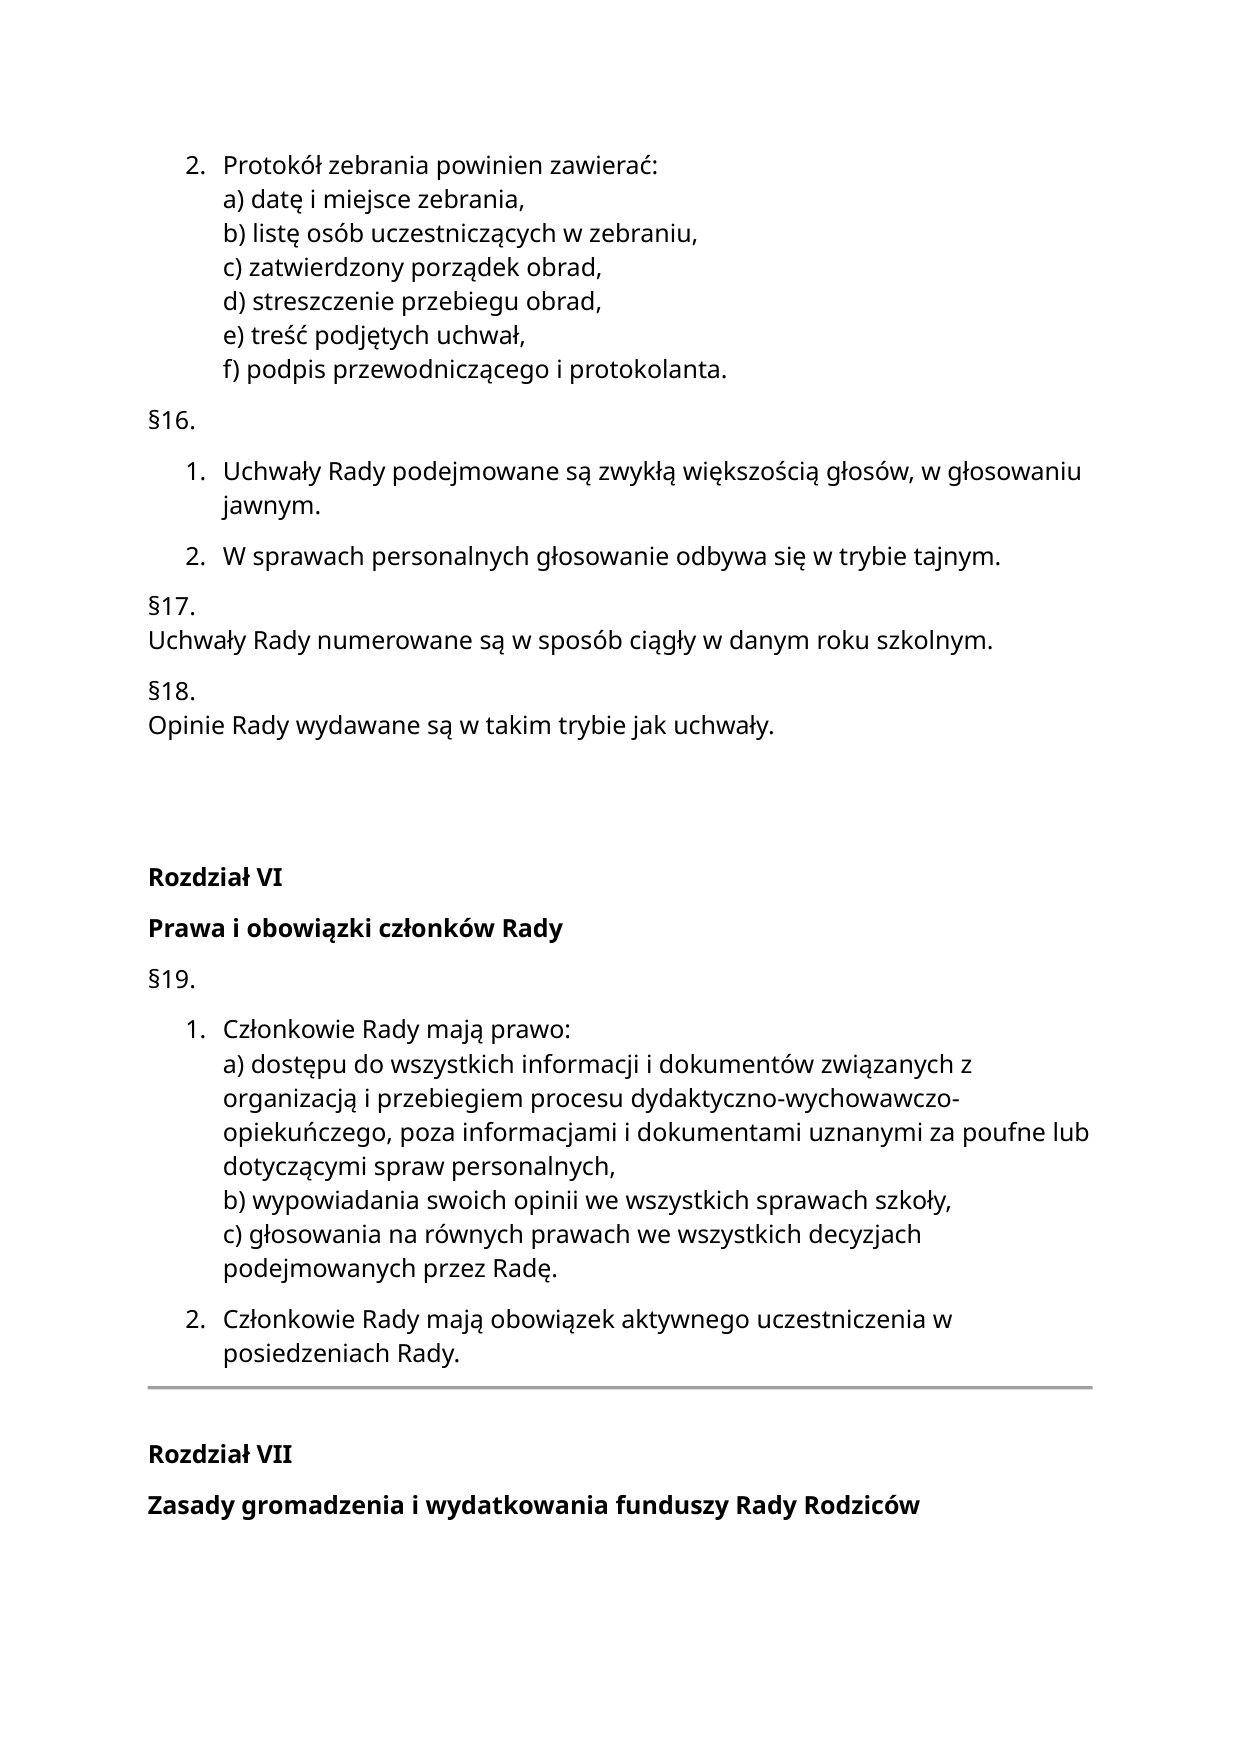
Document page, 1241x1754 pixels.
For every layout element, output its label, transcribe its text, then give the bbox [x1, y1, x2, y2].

list Członkowie Rady mają obowiązek aktywnego uczestniczenia w posiedzeniach Rady. [185, 1301, 1093, 1369]
text Rozdział VI [148, 860, 1093, 894]
text Zasady gromadzenia i wydatkowania funduszy Rady Rodziców [148, 1488, 1093, 1522]
list Protokół zebrania powinien zawierać: a) datę i miejsce zebrania, b) listę osób uczestniczących w zebraniu, c) zatwierdzony porządek obrad, d) streszczenie przebiegu obrad, e) treść podjętych uchwał, f) podpis przewodniczącego i protokolanta. [185, 148, 1093, 386]
text Rozdział VII [148, 1437, 1093, 1471]
text §18. Opinie Rady wydawane są w takim trybie jak uchwały. [148, 674, 1093, 742]
text Prawa i obowiązki członków Rady [148, 911, 1093, 945]
text §16. [148, 403, 1093, 437]
list W sprawach personalnych głosowanie odbywa się w trybie tajnym. [185, 538, 1093, 572]
list Członkowie Rady mają prawo: a) dostępu do wszystkich informacji i dokumentów związanych z organizacją i przebiegiem procesu dydaktyczno-wychowawczo-opiekuńczego, poza informacjami i dokumentami uznanymi za poufne lub dotyczącymi spraw personalnych, b) wypowiadania swoich opinii we wszystkich sprawach szkoły, c) głosowania na równych prawach we wszystkich decyzjach podejmowanych przez Radę. [185, 1012, 1093, 1285]
list Uchwały Rady podejmowane są zwykłą większością głosów, w głosowaniu jawnym. [185, 453, 1093, 522]
text §17. Uchwały Rady numerowane są w sposób ciągły w danym roku szkolnym. [148, 589, 1093, 657]
text §19. [148, 961, 1093, 996]
